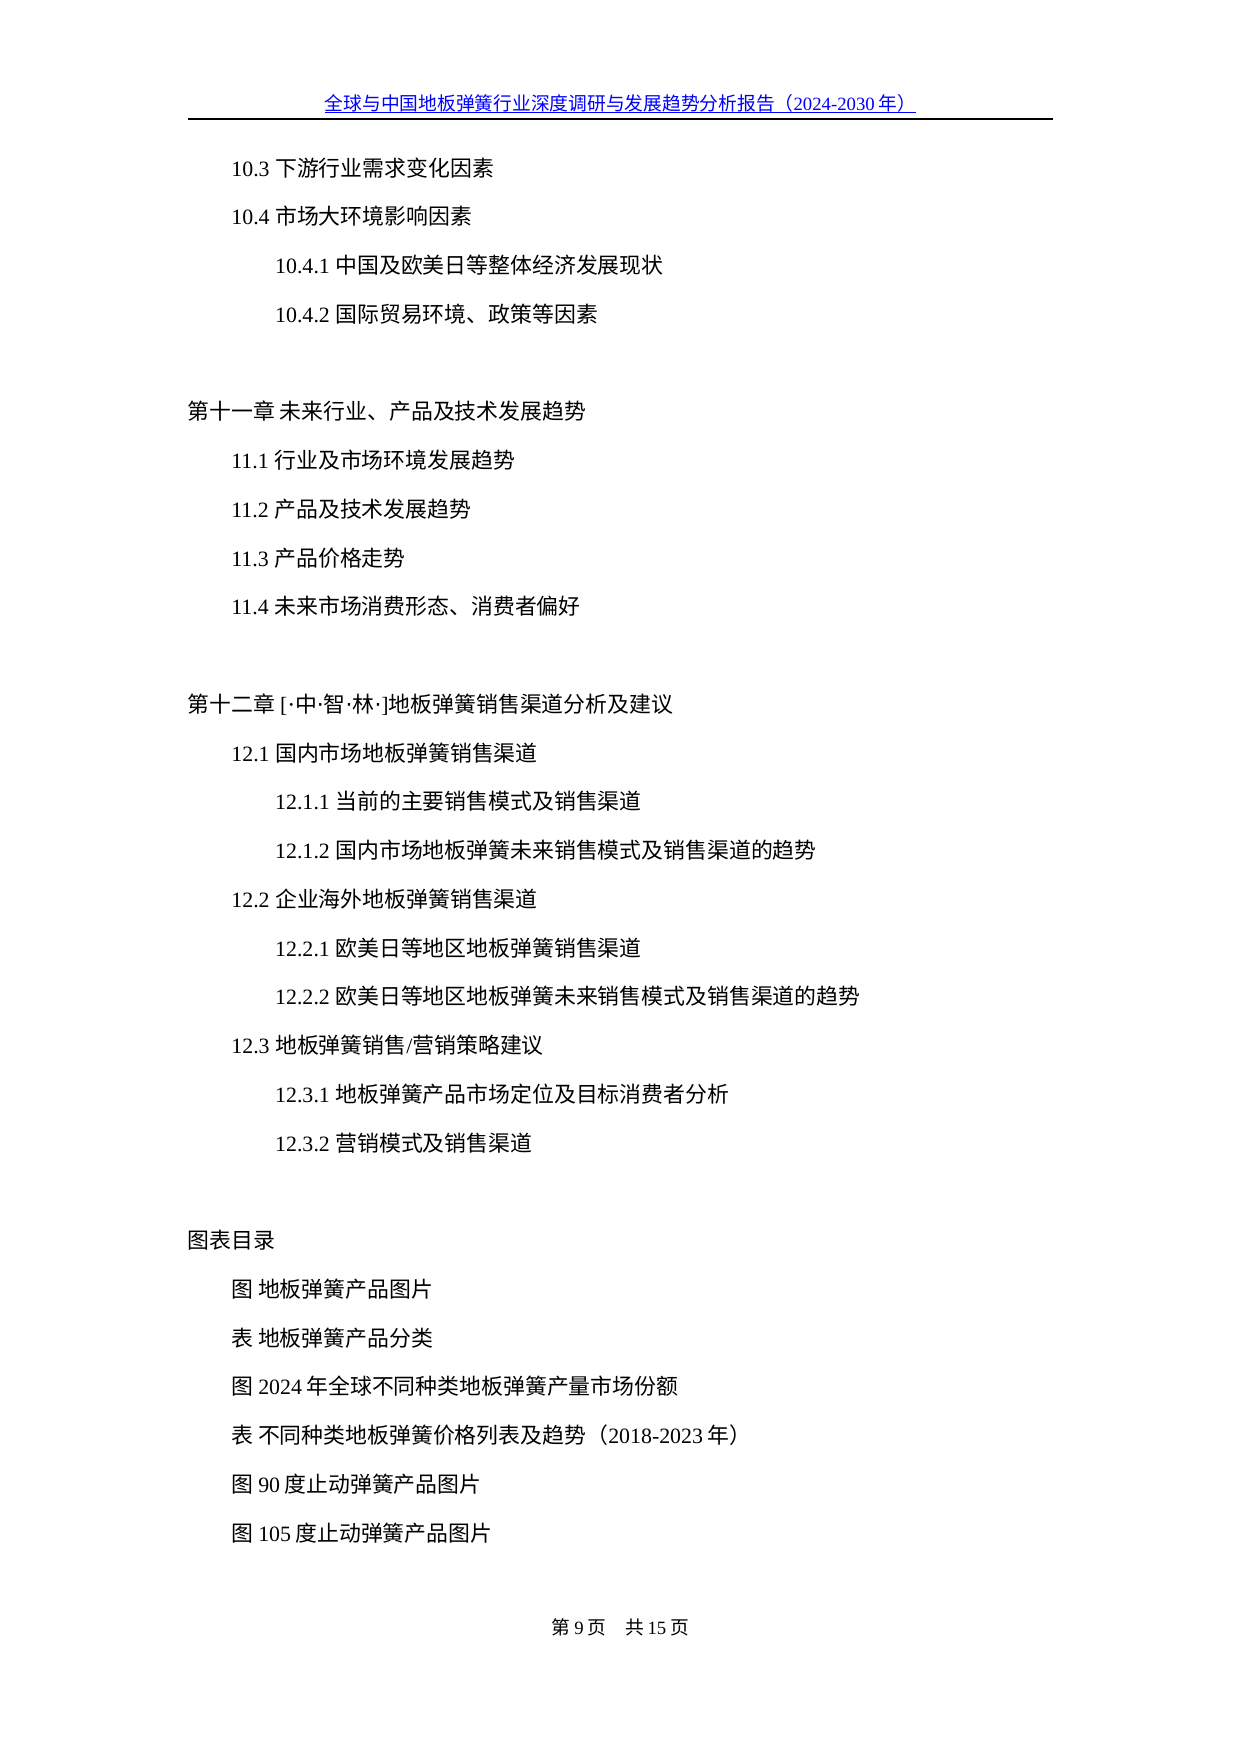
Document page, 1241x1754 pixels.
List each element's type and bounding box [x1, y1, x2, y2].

text [187, 150, 1053, 1548]
